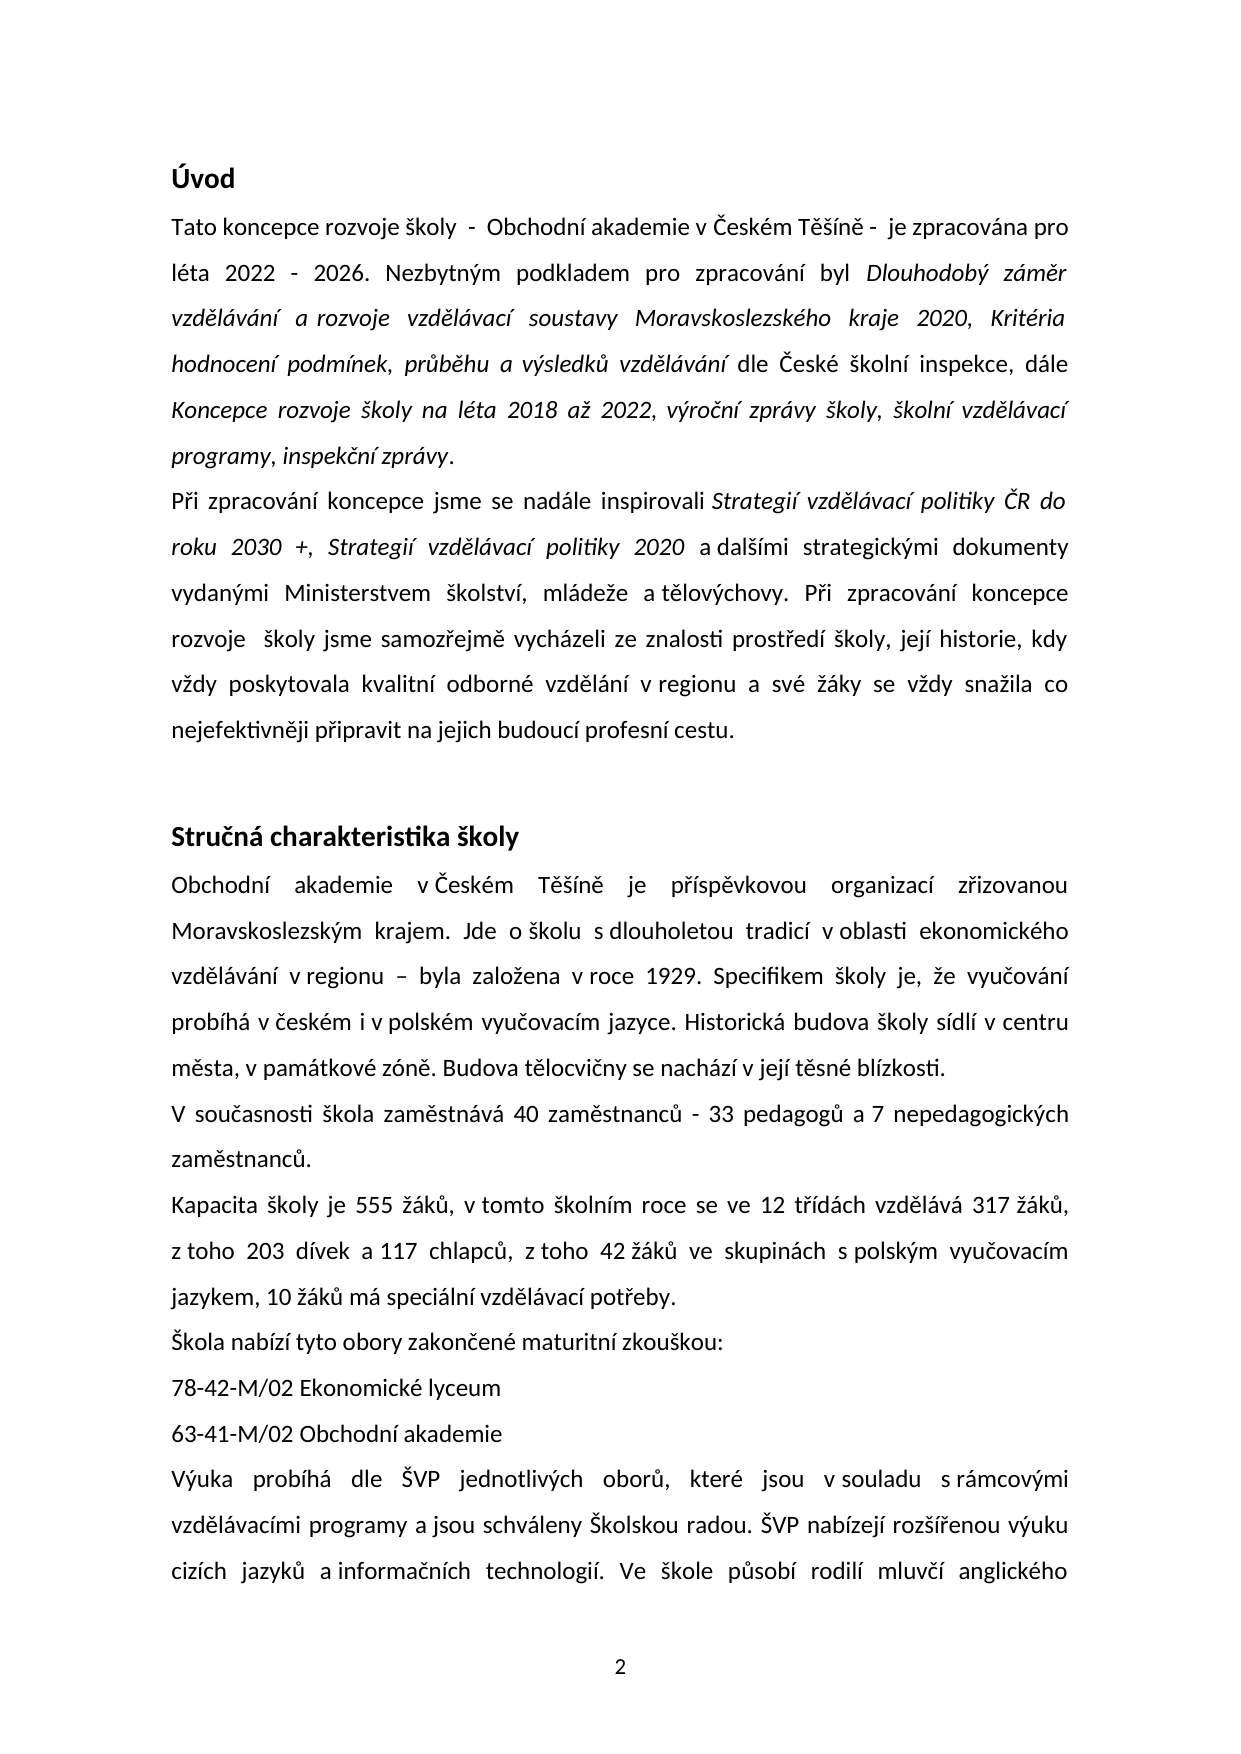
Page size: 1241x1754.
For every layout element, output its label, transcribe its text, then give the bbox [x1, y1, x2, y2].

text Kapacita školy je 555 žáků, v tomto školním roce se ve 12 třídách vzdělává 317 žáků, z toho 203 dívek a 117 chlapců, z toho 42 žáků ve skupinách s polským vyučovacím jazykem, 10 žáků má speciální vzdělávací potřeby. [171, 1189, 1069, 1311]
text 78-42-M/02 Ekonomické lyceum [171, 1372, 1069, 1403]
subtitle Úvod [171, 160, 1069, 196]
text Při zpracování koncepce jsme se nadále inspirovali Strategií vzdělávací politiky ČR do roku 2030 +, Strategií vzdělávací politiky 2020 a dalšími strategickými dokumenty vydanými Ministerstvem školství, mládeže a tělovýchovy. Při zpracování koncepce rozvoje školy jsme samozřejmě vycházeli ze znalosti prostředí školy, její historie, kdy vždy poskytovala kvalitní odborné vzdělání v regionu a své žáky se vždy snažila co nejefektivněji připravit na jejich budoucí profesní cestu. [171, 486, 1069, 745]
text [171, 1463, 1069, 1586]
text Obchodní akademie v Českém Těšíně je příspěvkovou organizací zřizovanou Moravskoslezským krajem. Jde o školu s dlouholetou tradicí v oblasti ekonomického vzdělávání v regionu – byla založena v roce 1929. Specifikem školy je, že vyučování probíhá v českém i v polském vyučovacím jazyce. Historická budova školy sídlí v centru města, v památkové zóně. Budova tělocvičny se nachází v její těsné blízkosti. [171, 869, 1069, 1082]
text V současnosti škola zaměstnává 40 zaměstnanců - 33 pedagogů a 7 nepedagogických zaměstnanců. [171, 1098, 1069, 1174]
text 63-41-M/02 Obchodní akademie [171, 1418, 1069, 1448]
text Tato koncepce rozvoje školy - Obchodní akademie v Českém Těšíně - je zpracována pro léta 2022 - 2026. Nezbytným podkladem pro zpracování byl Dlouhodobý záměr vzdělávání a rozvoje vzdělávací soustavy Moravskoslezského kraje 2020, Kritéria hodnocení podmínek, průběhu a výsledků vzdělávání dle České školní inspekce, dále Koncepce rozvoje školy na léta 2018 až 2022, výroční zprávy školy, školní vzdělávací programy, inspekční zprávy. [171, 211, 1069, 470]
subtitle Stručná charakteristika školy [171, 818, 1069, 854]
text Škola nabízí tyto obory zakončené maturitní zkouškou: [171, 1326, 1069, 1357]
